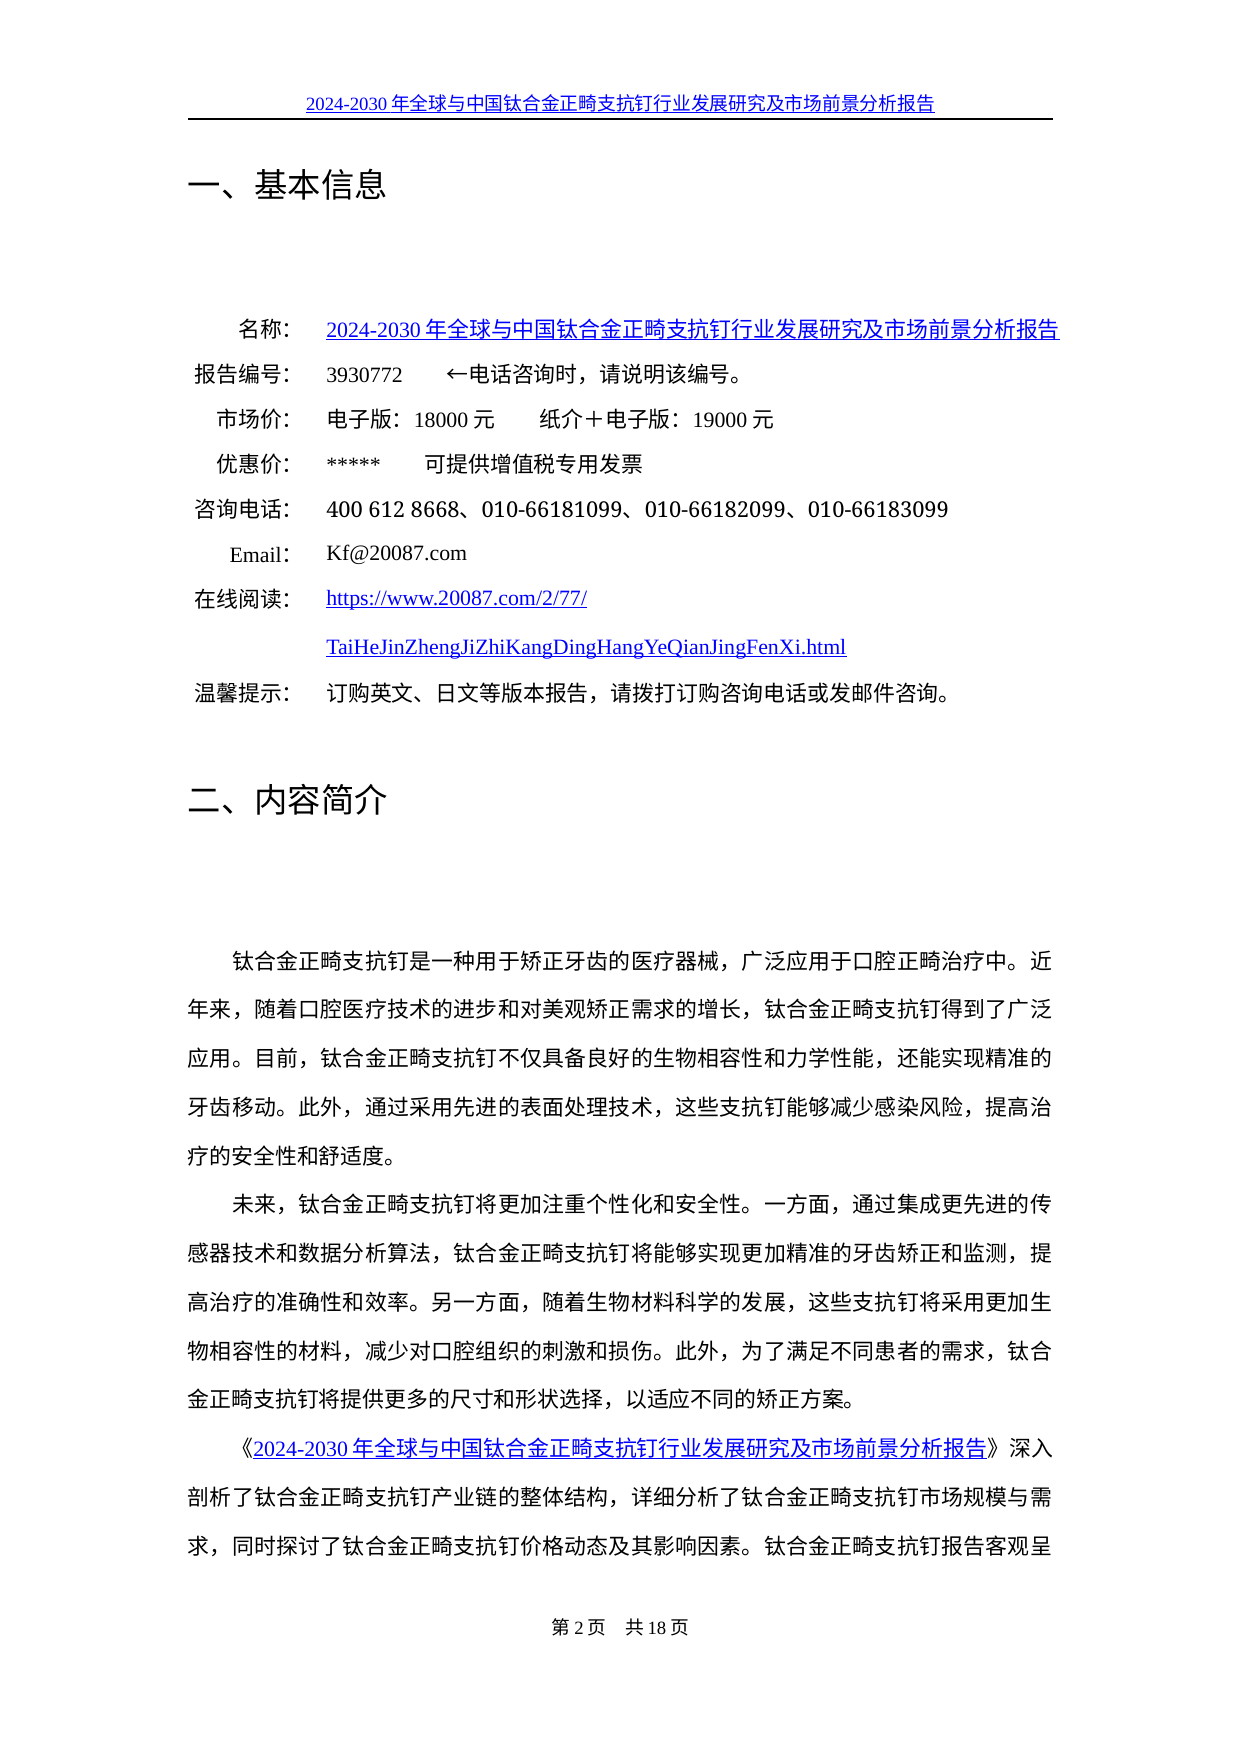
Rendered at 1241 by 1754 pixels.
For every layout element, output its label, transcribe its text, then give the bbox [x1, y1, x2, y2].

table_cell ***** 可提供增值税专用发票 [315, 447, 1073, 492]
table_cell 市场价： [167, 402, 315, 447]
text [187, 943, 1053, 1561]
table_cell 在线阅读： [167, 582, 315, 675]
table_cell Email： [167, 537, 315, 582]
table_cell 优惠价： [167, 447, 315, 492]
table_cell 3930772 ←电话咨询时，请说明该编号。 [315, 357, 1073, 402]
table_header 2024-2030年全球与中国钛合金正畸支抗钉行业发展研究及市场前景分析报告 [315, 312, 1073, 357]
table_cell 报告编号： [167, 357, 315, 402]
table_cell 温馨提示： [167, 675, 315, 720]
table_cell 电子版：18000 元 纸介＋电子版：19000 元 [315, 402, 1073, 447]
title 二、内容简介 [187, 766, 1053, 831]
title 一、基本信息 [187, 150, 1053, 215]
table_cell 订购英文、日文等版本报告，请拨打订购咨询电话或发邮件咨询。 [315, 675, 1073, 720]
table_header 名称： [167, 312, 315, 357]
table_cell 咨询电话： [167, 492, 315, 537]
table_cell 400 612 8668、010-66181099、010-66182099、010-66183099 [315, 492, 1073, 537]
table_cell Kf@20087.com [315, 537, 1073, 582]
table_cell [315, 582, 1073, 675]
